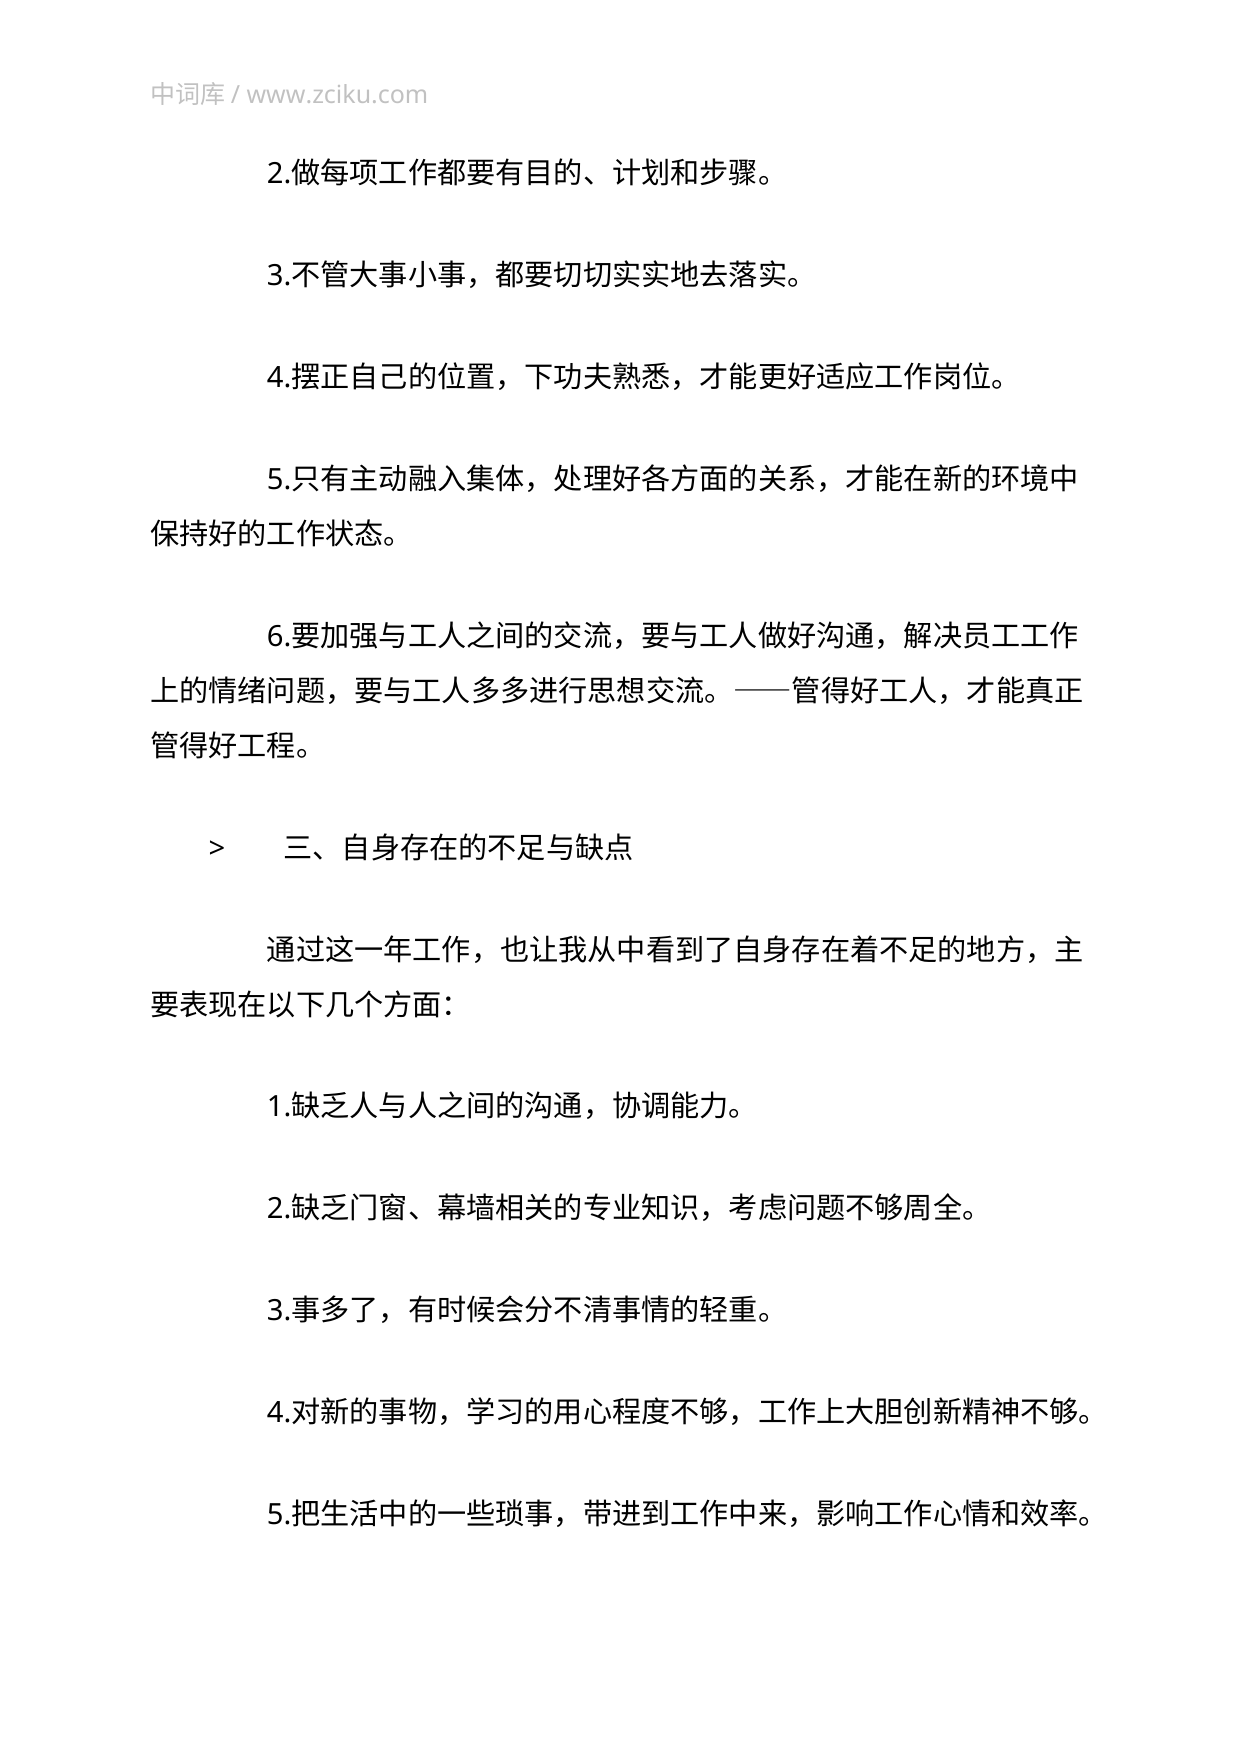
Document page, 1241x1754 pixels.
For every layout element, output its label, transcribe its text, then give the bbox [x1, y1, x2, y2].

text 4.对新的事物，学习的用心程度不够，工作上大胆创新精神不够。 [150, 1389, 1090, 1431]
text 3.事多了，有时候会分不清事情的轻重。 [150, 1287, 1090, 1329]
text 6.要加强与工人之间的交流，要与工人做好沟通，解决员工工作上的情绪问题，要与工人多多进行思想交流。——管得好工人，才能真正管得好工程。 [150, 613, 1090, 765]
text 1.缺乏人与人之间的沟通，协调能力。 [150, 1083, 1090, 1125]
text 2.做每项工作都要有目的、计划和步骤。 [150, 150, 1090, 192]
text 4.摆正自己的位置，下功夫熟悉，才能更好适应工作岗位。 [150, 354, 1090, 396]
text 2.缺乏门窗、幕墙相关的专业知识，考虑问题不够周全。 [150, 1185, 1090, 1227]
text 5.只有主动融入集体，处理好各方面的关系，才能在新的环境中保持好的工作状态。 [150, 456, 1090, 553]
text 5.把生活中的一些琐事，带进到工作中来，影响工作心情和效率。 [150, 1491, 1090, 1533]
text 通过这一年工作，也让我从中看到了自身存在着不足的地方，主要表现在以下几个方面： [150, 926, 1090, 1023]
text > 三、自身存在的不足与缺点 [150, 824, 1090, 867]
text 3.不管大事小事，都要切切实实地去落实。 [150, 252, 1090, 294]
